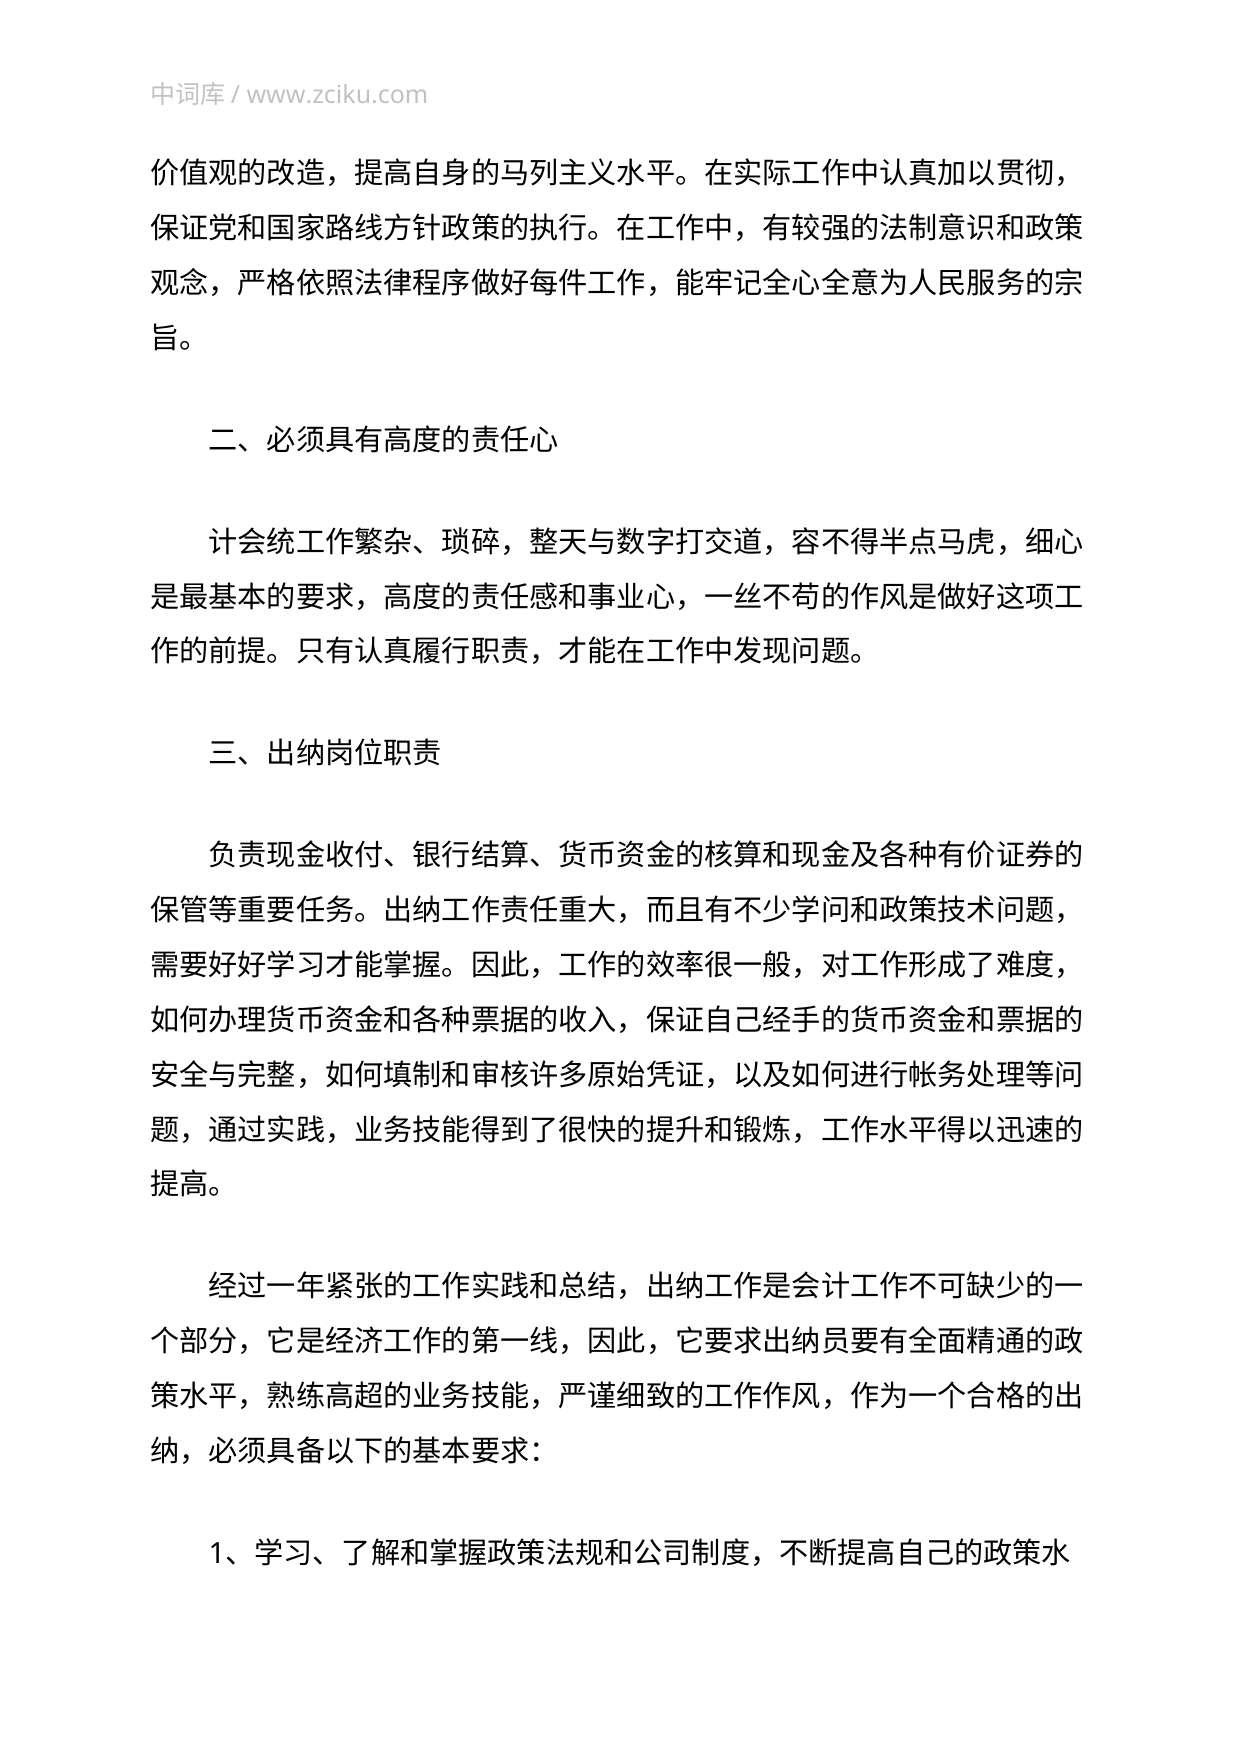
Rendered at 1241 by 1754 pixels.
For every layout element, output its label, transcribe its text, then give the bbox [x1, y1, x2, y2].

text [150, 150, 1090, 357]
text 二、必须具有高度的责任心 [150, 416, 1090, 459]
text 计会统工作繁杂、琐碎，整天与数字打交道，容不得半点马虎，细心是最基本的要求，高度的责任感和事业心，一丝不苟的作风是做好这项工作的前提。只有认真履行职责，才能在工作中发现问题。 [150, 518, 1090, 670]
text 负责现金收付、银行结算、货币资金的核算和现金及各种有价证券的保管等重要任务。出纳工作责任重大，而且有不少学问和政策技术问题，需要好好学习才能掌握。因此，工作的效率很一般，对工作形成了难度，如何办理货币资金和各种票据的收入，保证自己经手的货币资金和票据的安全与完整，如何填制和审核许多原始凭证，以及如何进行帐务处理等问题，通过实践，业务技能得到了很快的提升和锻炼，工作水平得以迅速的提高。 [150, 832, 1090, 1203]
text 经过一年紧张的工作实践和总结，出纳工作是会计工作不可缺少的一个部分，它是经济工作的第一线，因此，它要求出纳员要有全面精通的政策水平，熟练高超的业务技能，严谨细致的工作作风，作为一个合格的出纳，必须具备以下的基本要求： [150, 1263, 1090, 1470]
text 三、出纳岗位职责 [150, 730, 1090, 772]
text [150, 1529, 1090, 1572]
